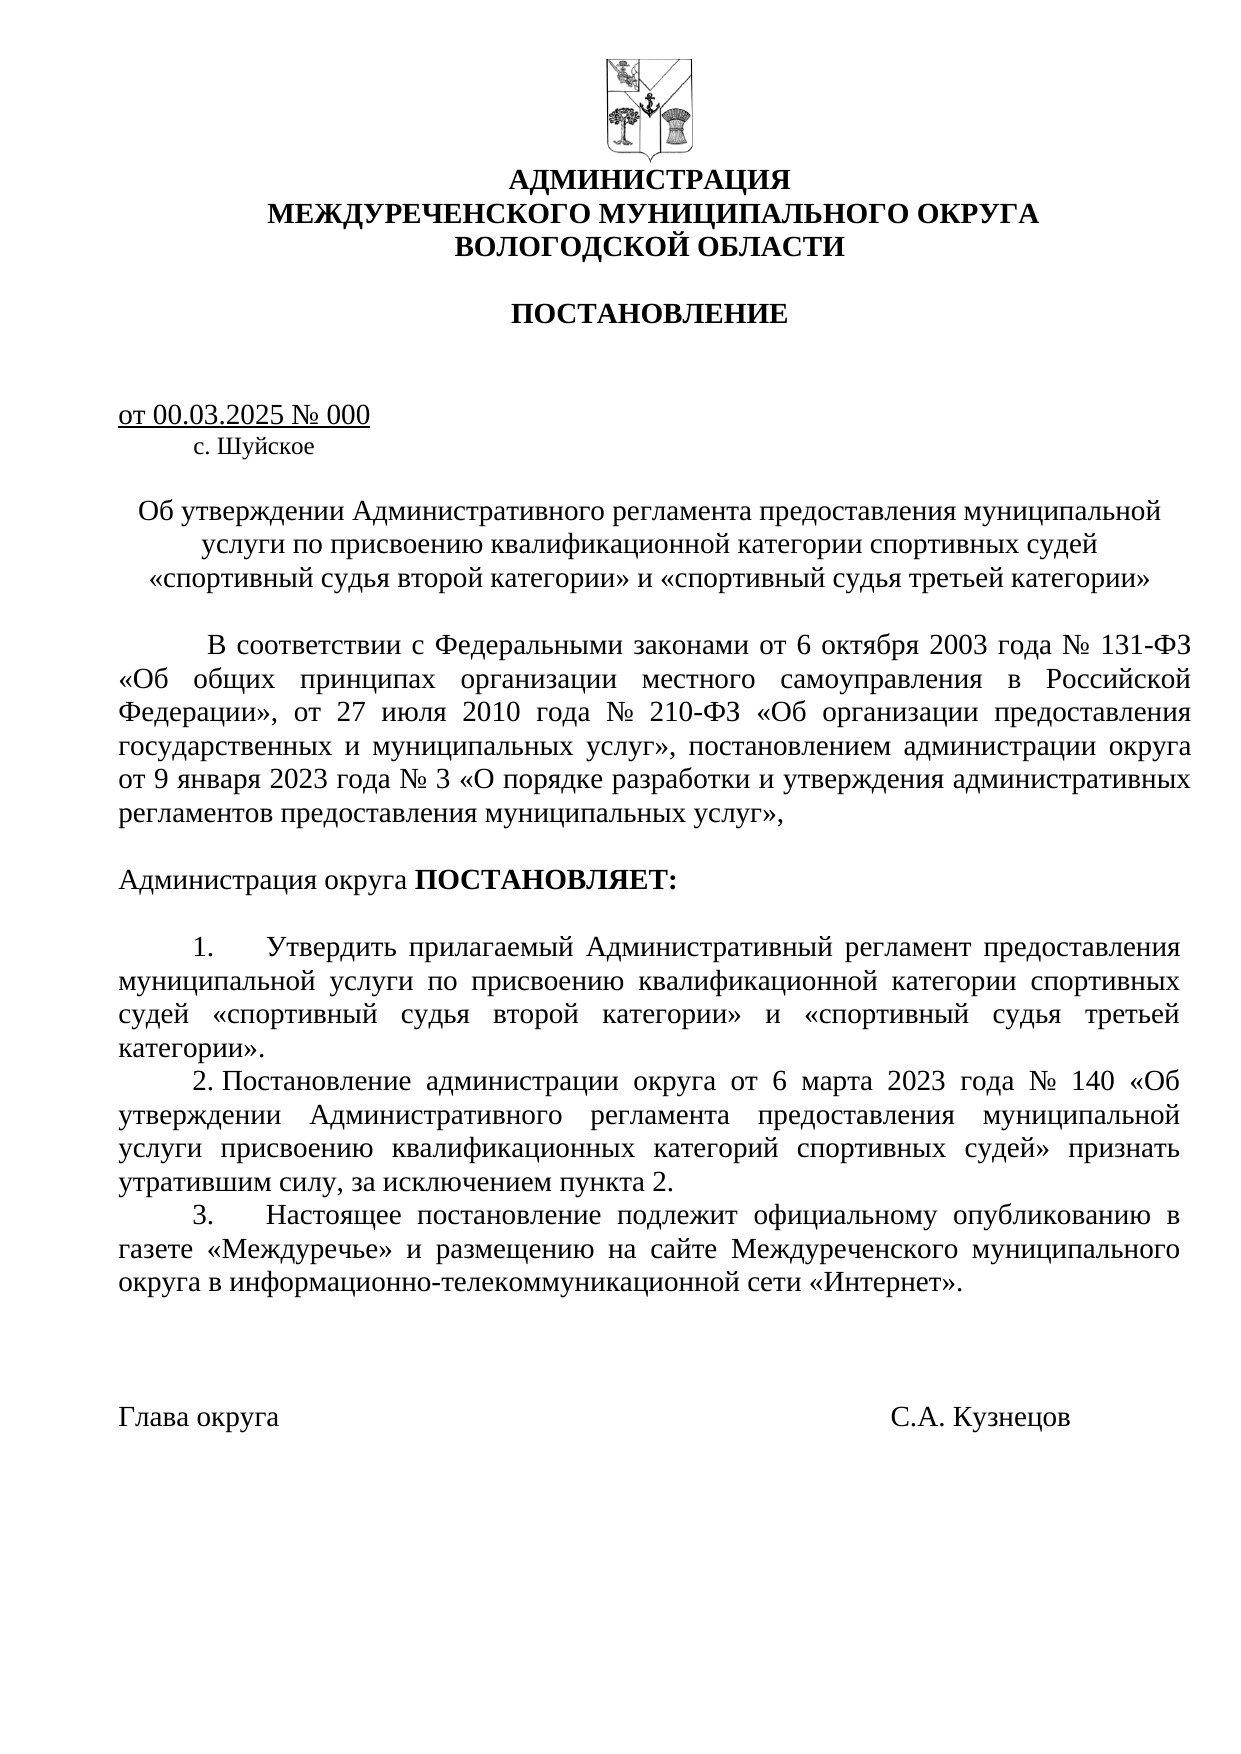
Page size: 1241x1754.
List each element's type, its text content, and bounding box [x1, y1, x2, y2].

picture [606, 59, 693, 163]
text МЕЖДУРЕЧЕНСКОГО МУНИЦИПАЛЬНОГО ОКРУГА [118, 196, 1181, 229]
text Администрация округа ПОСТАНОВЛЯЕТ: [118, 862, 1181, 896]
text В соответствии с Федеральными законами от 6 октября 2003 года № 131-ФЗ «Об общих принципах организации местного самоуправления в Российской Федерации», от 27 июля 2010 года № 210-ФЗ «Об организации предоставления государственных и муниципальных услуг», постановлением администрации округа от 9 января 2023 года № 3 «О порядке разработки и утверждения административных регламентов предоставления муниципальных услуг», [118, 627, 1192, 828]
text с. Шуйское [118, 431, 1181, 459]
text Об утверждении Административного регламента предоставления муниципальной услуги по присвоению квалификационной категории спортивных судей «спортивный судья второй категории» и «спортивный судья третьей категории» [118, 493, 1181, 594]
text Глава округа С.А. Кузнецов [118, 1399, 1181, 1432]
text ВОЛОГОДСКОЙ ОБЛАСТИ [118, 229, 1181, 263]
text от 00.03.2025 № 000 [118, 397, 1181, 431]
list Утвердить прилагаемый Административный регламент предоставления муниципальной услуги по присвоению квалификационной категории спортивных судей «спортивный судья второй категории» и «спортивный судья третьей категории». [118, 929, 1181, 1063]
text ПОСТАНОВЛЕНИЕ [118, 297, 1181, 330]
list Настоящее постановление подлежит официальному опубликованию в газете «Междуречье» и размещению на сайте Междуреченского муниципального округа в информационно-телекоммуникационной сети «Интернет». [118, 1197, 1181, 1298]
text АДМИНИСТРАЦИЯ [118, 162, 1181, 196]
title Постановление администрации округа от 6 марта 2023 года № 140 «Об утверждении Административного регламента предоставления муниципальной услуги присвоению квалификационных категорий спортивных судей» признать утратившим силу, за исключением пункта 2. [118, 1063, 1181, 1197]
